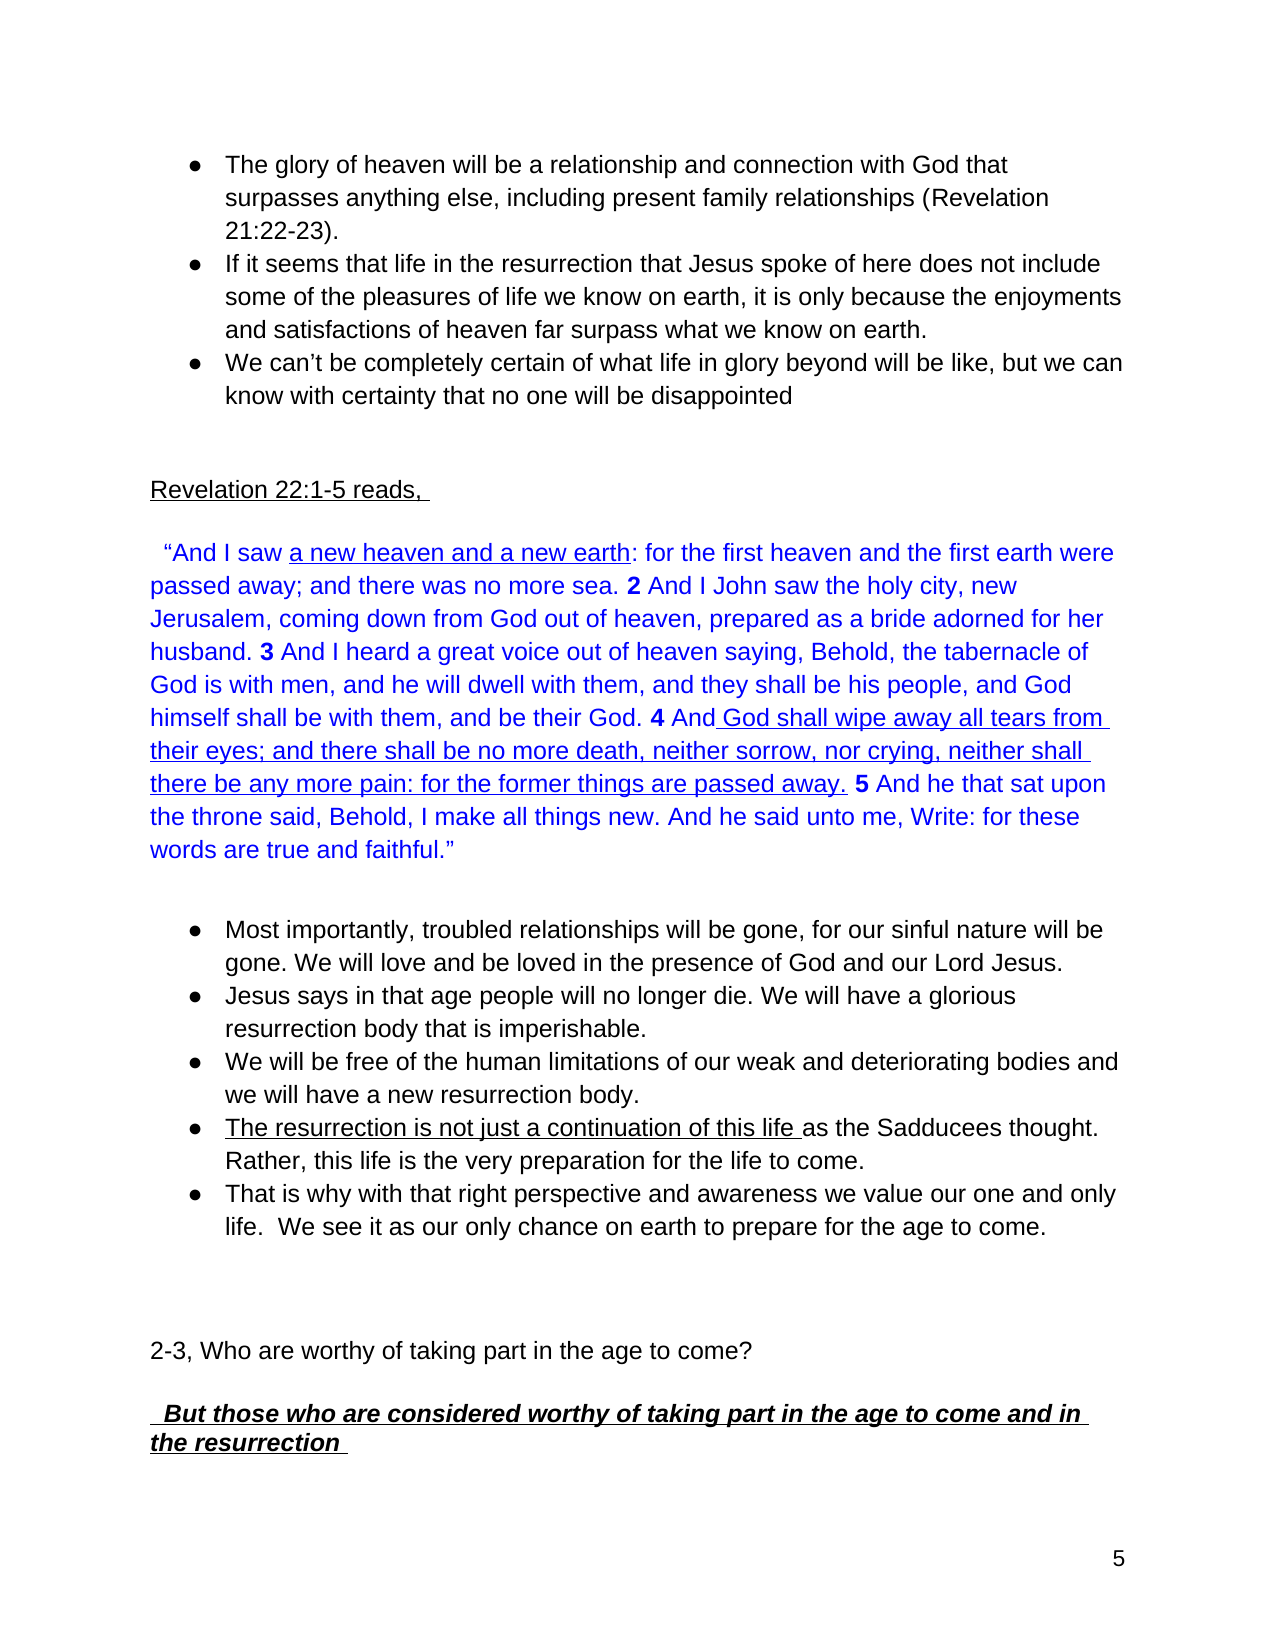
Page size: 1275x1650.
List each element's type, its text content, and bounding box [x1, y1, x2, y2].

list We will be free of the human limitations of our weak and deteriorating bodies and we will have a new resurrection body. [187, 1047, 1125, 1109]
list If it seems that life in the resurrection that Jesus spoke of here does not include some of the pleasures of life we know on earth, it is only because the enjoyments and satisfactions of heaven far surpass what we know on earth. [187, 249, 1125, 344]
text Revelation 22:1-5 reads, [150, 474, 1125, 503]
list Most importantly, troubled relationships will be gone, for our sinful nature will be gone. We will love and be loved in the presence of God and our Lord Jesus. [187, 915, 1125, 977]
list We can’t be completely certain of what life in glory beyond will be like, but we can know with certainty that no one will be disappointed [187, 348, 1125, 410]
list The resurrection is not just a continuation of this life as the Sadducees thought. Rather, this life is the very preparation for the life to come. [187, 1113, 1125, 1175]
text 2-3, Who are worthy of taking part in the age to come? [150, 1336, 1125, 1364]
text But those who are considered worthy of taking part in the age to come and in the resurrection [340, 1399, 1125, 1456]
list The glory of heaven will be a relationship and connection with God that surpasses anything else, including present family relationships (Revelation 21:22-23). [187, 150, 1125, 245]
list That is why with that right perspective and awareness we value our one and only life. We see it as our only chance on earth to prepare for the age to come. [187, 1179, 1125, 1241]
text “And I saw a new heaven and a new earth: for the first heaven and the first earth were passed away; and there was no more sea. 2 And I John saw the holy city, new Jerusalem, coming down from God out of heaven, prepared as a bride adorned for her husband. 3 And I heard a great voice out of heaven saying, Behold, the tabernacle of God is with men, and he will dwell with them, and they shall be his people, and God himself shall be with them, and be their God. 4 And God shall wipe away all tears from their eyes; and there shall be no more death, neither sorrow, nor crying, neither shall there be any more pain: for the former things are passed away. 5 And he that sat upon the throne said, Behold, I make all things new. And he said unto me, Write: for these words are true and faithful.” [150, 538, 1125, 864]
list Jesus says in that age people will no longer die. We will have a glorious resurrection body that is imperishable. [187, 981, 1125, 1043]
